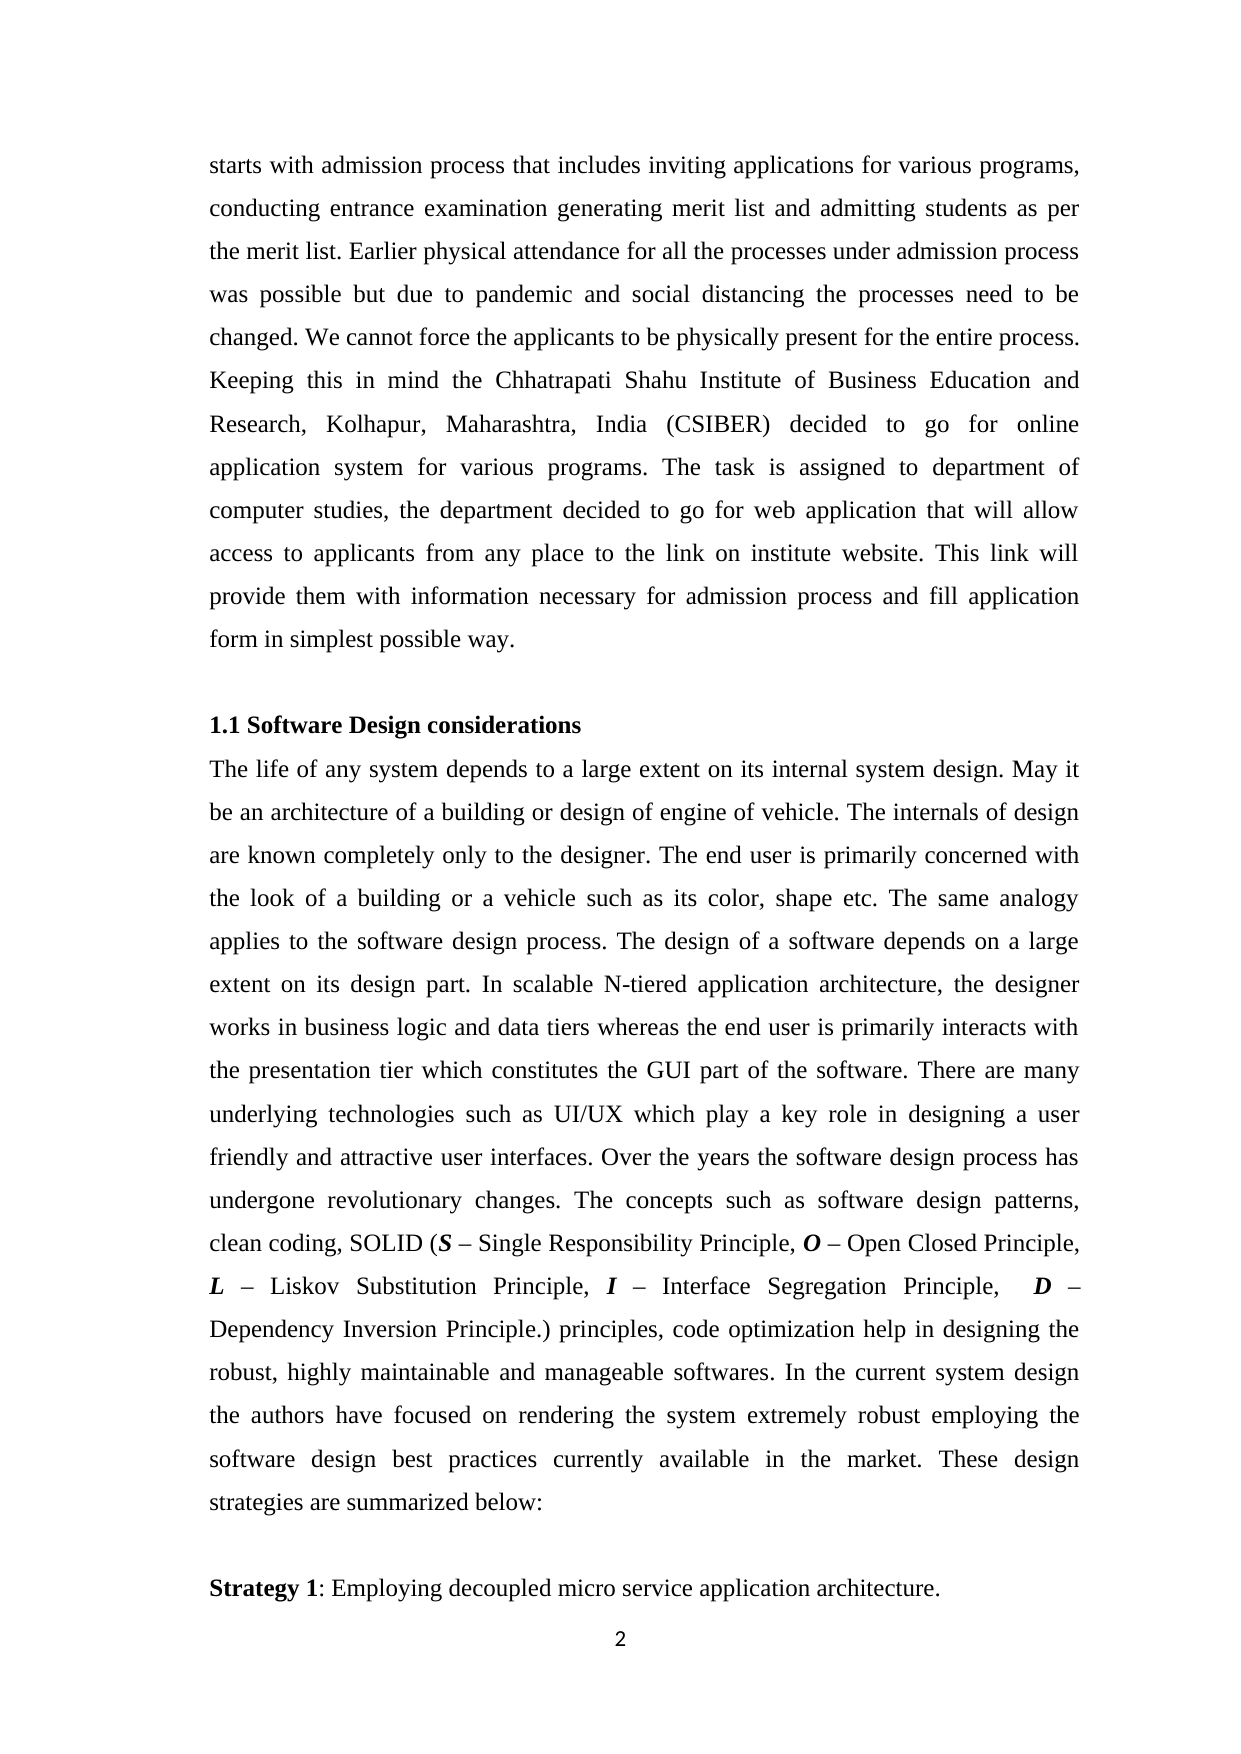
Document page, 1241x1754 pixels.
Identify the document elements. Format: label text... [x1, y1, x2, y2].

text The life of any system depends to a large extent on its internal system design. May it be an architecture of a building or design of engine of vehicle. The internals of design are known completely only to the designer. The end user is primarily concerned with the look of a building or a vehicle such as its color, shape etc. The same analogy applies to the software design process. The design of a software depends on a large extent on its design part. In scalable N-tiered application architecture, the designer works in business logic and data tiers whereas the end user is primarily interacts with the presentation tier which constitutes the GUI part of the software. There are many underlying technologies such as UI/UX which play a key role in designing a user friendly and attractive user interfaces. Over the years the software design process has undergone revolutionary changes. The concepts such as software design patterns, clean coding, SOLID (S – Single Responsibility Principle, O – Open Closed Principle, L – Liskov Substitution Principle, I – Interface Segregation Principle, D – Dependency Inversion Principle.) principles, code optimization help in designing the robust, highly maintainable and manageable softwares. In the current system design the authors have focused on rendering the system extremely robust employing the software design best practices currently available in the market. These design strategies are summarized below: [209, 754, 1080, 1516]
text 1.1 Software Design considerations [209, 711, 1080, 739]
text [209, 150, 1080, 653]
text Strategy 1: Employing decoupled micro service application architecture. [209, 1573, 1080, 1602]
